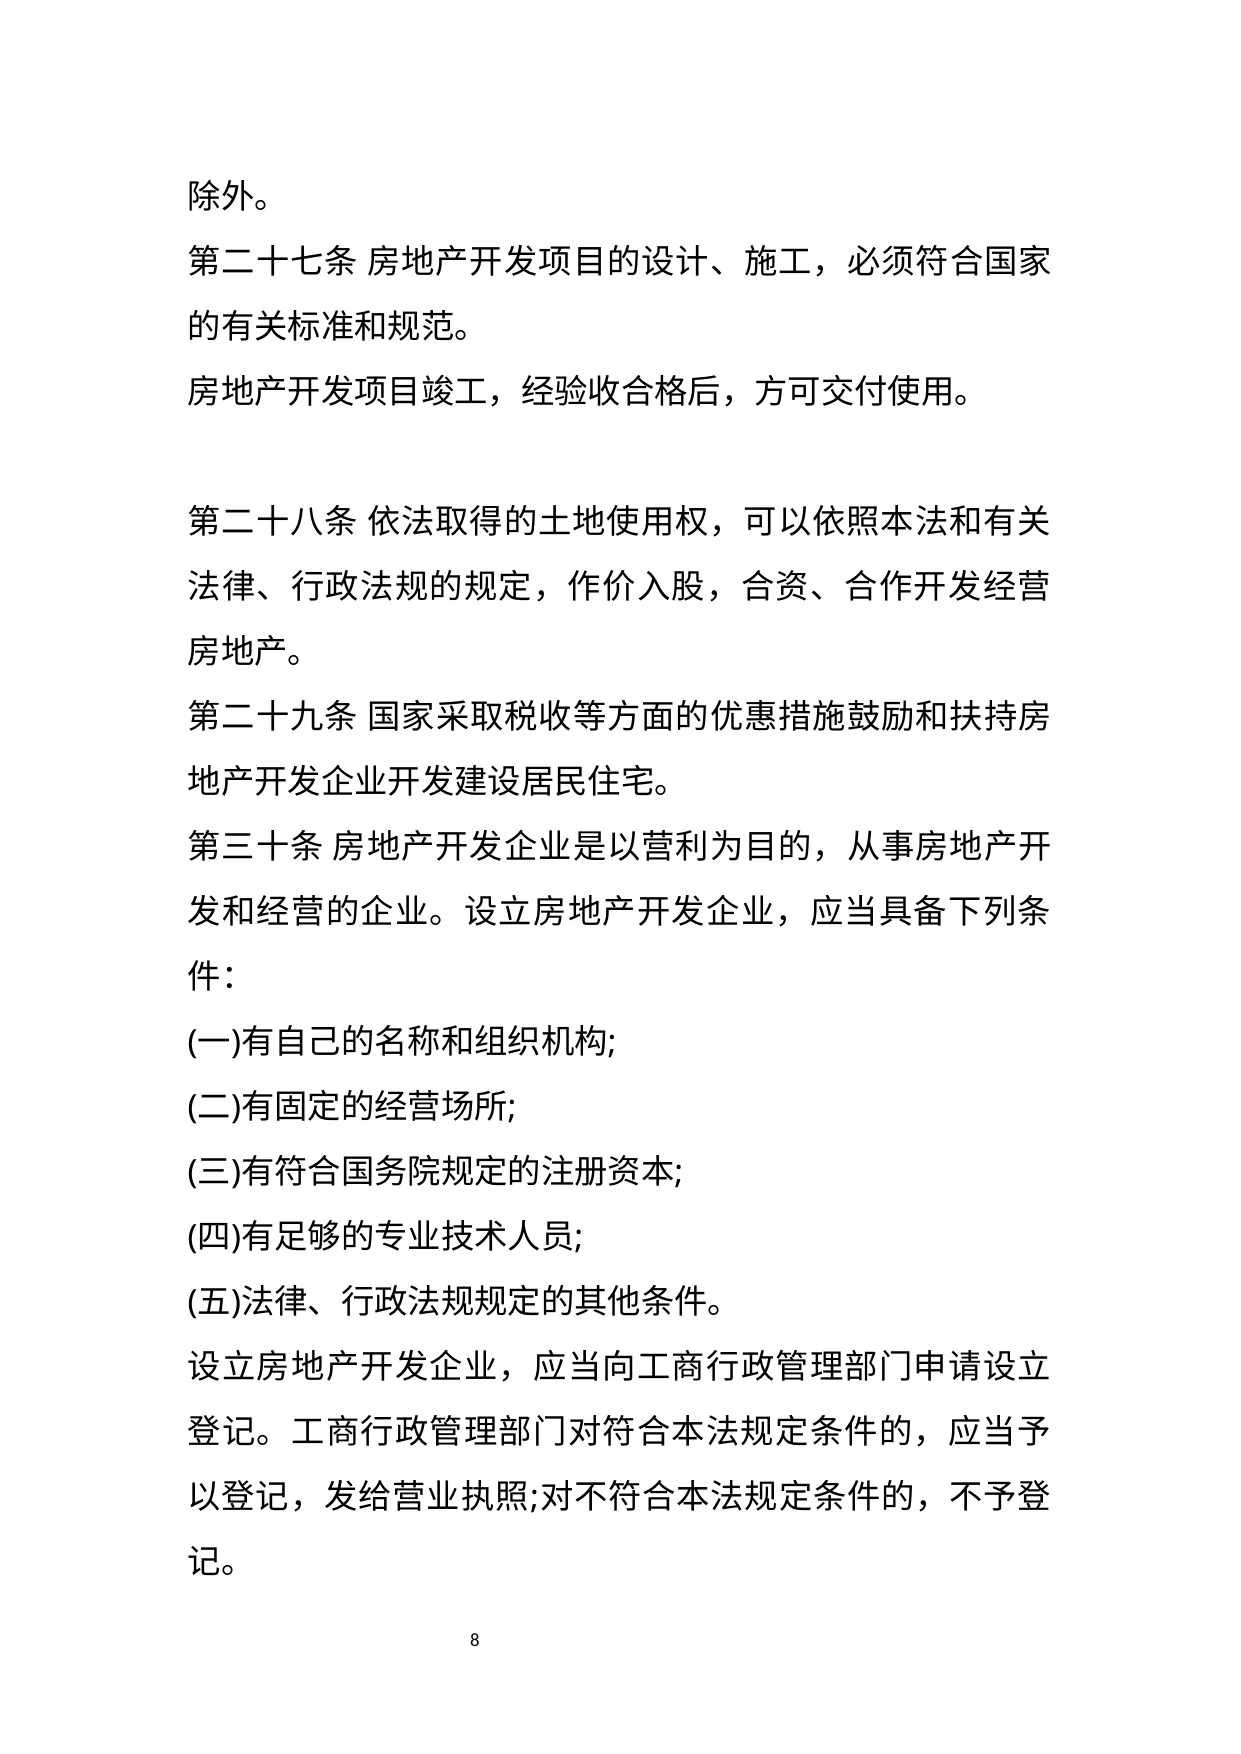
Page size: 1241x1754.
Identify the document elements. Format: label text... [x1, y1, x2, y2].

text 第三十条 房地产开发企业是以营利为目的，从事房地产开发和经营的企业。设立房地产开发企业，应当具备下列条件： [187, 812, 1053, 1007]
text 第二十七条 房地产开发项目的设计、施工，必须符合国家的有关标准和规范。 [187, 227, 1053, 357]
text 第二十九条 国家采取税收等方面的优惠措施鼓励和扶持房地产开发企业开发建设居民住宅。 [187, 682, 1053, 812]
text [187, 162, 1053, 227]
text 设立房地产开发企业，应当向工商行政管理部门申请设立登记。工商行政管理部门对符合本法规定条件的，应当予以登记，发给营业执照;对不符合本法规定条件的，不予登记。 [187, 1332, 1053, 1592]
text (一)有自己的名称和组织机构; [187, 1007, 1053, 1072]
text (四)有足够的专业技术人员; [187, 1202, 1053, 1267]
text 第二十八条 依法取得的土地使用权，可以依照本法和有关法律、行政法规的规定，作价入股，合资、合作开发经营房地产。 [187, 487, 1053, 682]
text 房地产开发项目竣工，经验收合格后，方可交付使用。 [187, 357, 1053, 422]
text (二)有固定的经营场所; [187, 1072, 1053, 1137]
text (三)有符合国务院规定的注册资本; [187, 1137, 1053, 1202]
text (五)法律、行政法规规定的其他条件。 [187, 1267, 1053, 1332]
